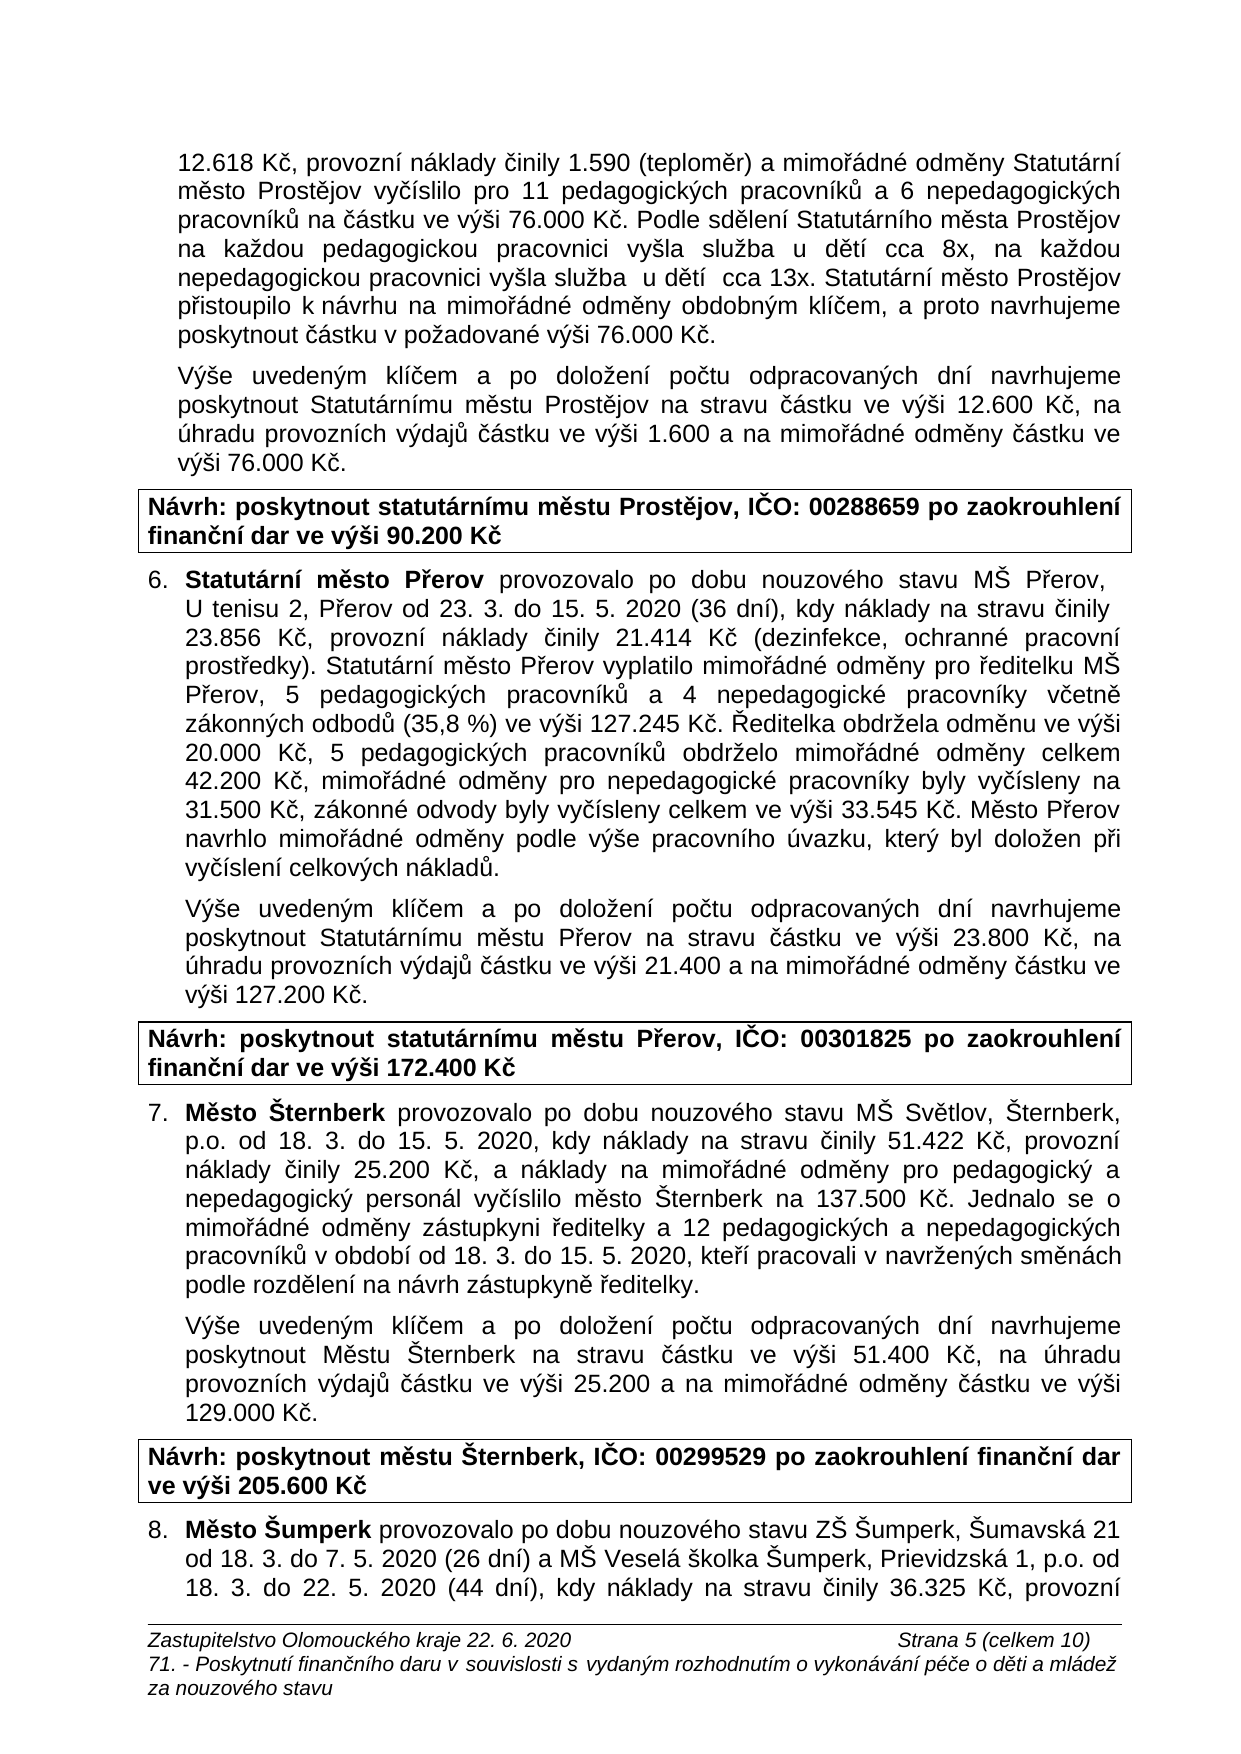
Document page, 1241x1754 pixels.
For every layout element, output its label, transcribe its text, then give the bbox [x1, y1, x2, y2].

list Statutární město Přerov provozovalo po dobu nouzového stavu MŠ Přerov, U tenisu 2, Přerov od 23. 3. do 15. 5. 2020 (36 dní), kdy náklady na stravu činily 23.856 Kč, provozní náklady činily 21.414 Kč (dezinfekce, ochranné pracovní prostředky). Statutární město Přerov vyplatilo mimořádné odměny pro ředitelku MŠ Přerov, 5 pedagogických pracovníků a 4 nepedagogické pracovníky včetně zákonných odbodů (35,8 %) ve výši 127.245 Kč. Ředitelka obdržela odměnu ve výši 20.000 Kč, 5 pedagogických pracovníků obdrželo mimořádné odměny celkem 42.200 Kč, mimořádné odměny pro nepedagogické pracovníky byly vyčísleny na 31.500 Kč, zákonné odvody byly vyčísleny celkem ve výši 33.545 Kč. Město Přerov navrhlo mimořádné odměny podle výše pracovního úvazku, který byl doložen při vyčíslení celkových nákladů. [148, 565, 1122, 881]
list Výše uvedeným klíčem a po doložení počtu odpracovaných dní navrhujeme poskytnout Statutárnímu městu Přerov na stravu částku ve výši 23.800 Kč, na úhradu provozních výdajů částku ve výši 21.400 a na mimořádné odměny částku ve výši 127.200 Kč. [185, 894, 1122, 1009]
text Výše uvedeným klíčem a po doložení počtu odpracovaných dní navrhujeme poskytnout Městu Šternberk na stravu částku ve výši 51.400 Kč, na úhradu provozních výdajů částku ve výši 25.200 a na mimořádné odměny částku ve výši 129.000 Kč. [185, 1311, 1122, 1426]
text Výše uvedeným klíčem a po doložení počtu odpracovaných dní navrhujeme poskytnout Statutárnímu městu Prostějov na stravu částku ve výši 12.600 Kč, na úhradu provozních výdajů částku ve výši 1.600 a na mimořádné odměny částku ve výši 76.000 Kč. [177, 361, 1122, 476]
text Návrh: poskytnout statutárnímu městu Přerov, IČO: 00301825 po zaokrouhlení finanční dar ve výši 172.400 Kč [139, 1023, 1131, 1084]
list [148, 148, 1122, 349]
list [148, 1515, 1122, 1601]
text Návrh: poskytnout městu Šternberk, IČO: 00299529 po zaokrouhlení finanční dar ve výši 205.600 Kč [139, 1440, 1131, 1502]
list Město Šternberk provozovalo po dobu nouzového stavu MŠ Světlov, Šternberk, p.o. od 18. 3. do 15. 5. 2020, kdy náklady na stravu činily 51.422 Kč, provozní náklady činily 25.200 Kč, a náklady na mimořádné odměny pro pedagogický a nepedagogický personál vyčíslilo město Šternberk na 137.500 Kč. Jednalo se o mimořádné odměny zástupkyni ředitelky a 12 pedagogických a nepedagogických pracovníků v období od 18. 3. do 15. 5. 2020, kteří pracovali v navržených směnách podle rozdělení na návrh zástupkyně ředitelky. [148, 1098, 1122, 1299]
text Návrh: poskytnout statutárnímu městu Prostějov, IČO: 00288659 po zaokrouhlení finanční dar ve výši 90.200 Kč [139, 490, 1131, 552]
